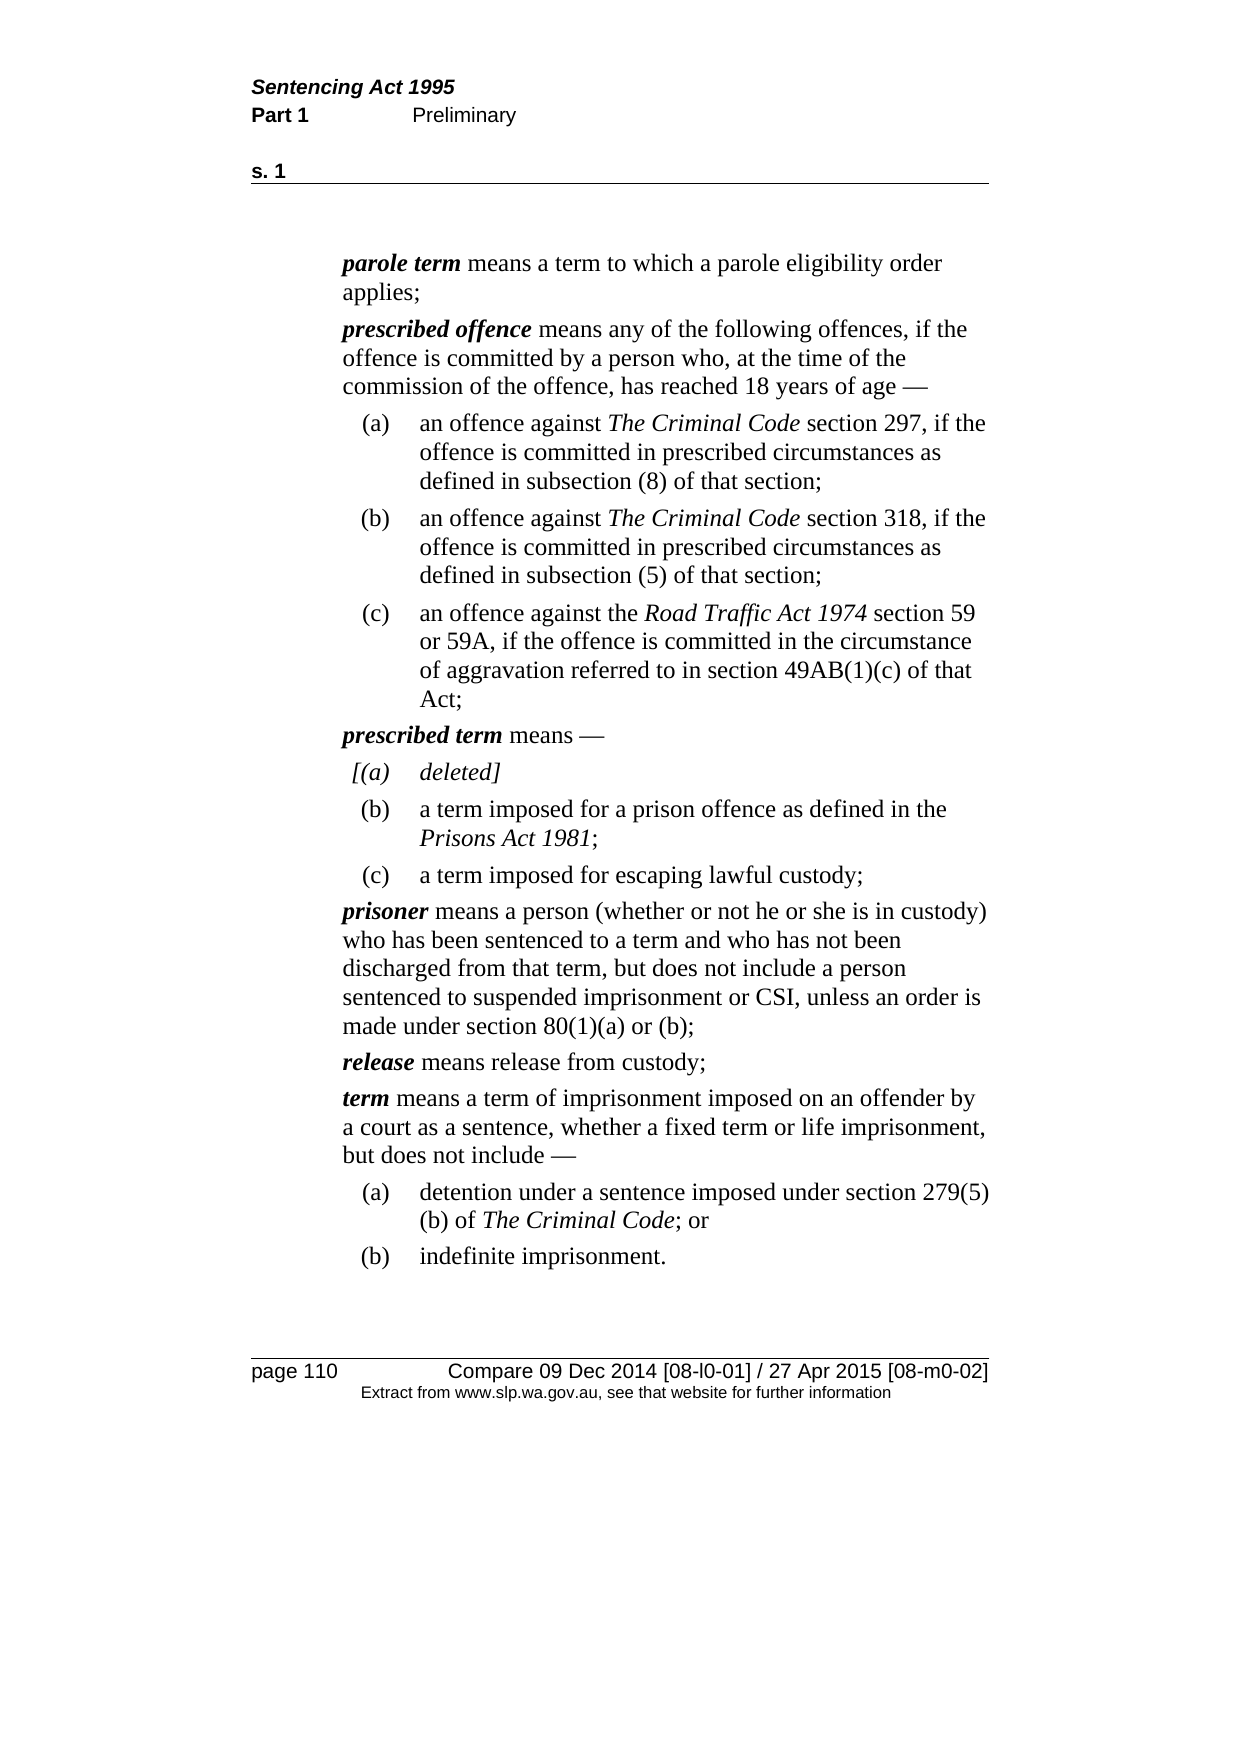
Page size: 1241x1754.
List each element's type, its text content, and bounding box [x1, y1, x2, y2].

text (c) a term imposed for escaping lawful custody; [251, 860, 989, 889]
text (b) a term imposed for a prison offence as defined in the Prisons Act 1981; [251, 794, 989, 852]
text [(a) deleted] [251, 757, 989, 786]
text release means release from custody; [251, 1047, 989, 1076]
text (b) indefinite imprisonment. [251, 1241, 989, 1270]
text prescribed offence means any of the following offences, if the offence is committed by a person who, at the time of the commission of the offence, has reached 18 years of age — [251, 314, 989, 400]
text (b) an offence against The Criminal Code section 318, if the offence is committed in prescribed circumstances as defined in subsection (5) of that section; [251, 503, 989, 589]
text (c) an offence against the Road Traffic Act 1974 section 59 or 59A, if the offence is committed in the circumstance of aggravation referred to in section 49AB(1)(c) of that Act; [251, 598, 989, 713]
text prisoner means a person (whether or not he or she is in custody) who has been sentenced to a term and who has not been discharged from that term, but does not include a person sentenced to suspended imprisonment or CSI, unless an order is made under section 80(1)(a) or (b); [251, 896, 989, 1040]
text (a) an offence against The Criminal Code section 297, if the offence is committed in prescribed circumstances as defined in subsection (8) of that section; [251, 408, 989, 495]
text (a) detention under a sentence imposed under section 279(5)(b) of The Criminal Code; or [251, 1177, 989, 1234]
text parole term means a term to which a parole eligibility order applies; [251, 248, 989, 306]
text term means a term of imprisonment imposed on an offender by a court as a sentence, whether a fixed term or life imprisonment, but does not include — [251, 1083, 989, 1169]
text prescribed term means — [251, 720, 989, 749]
